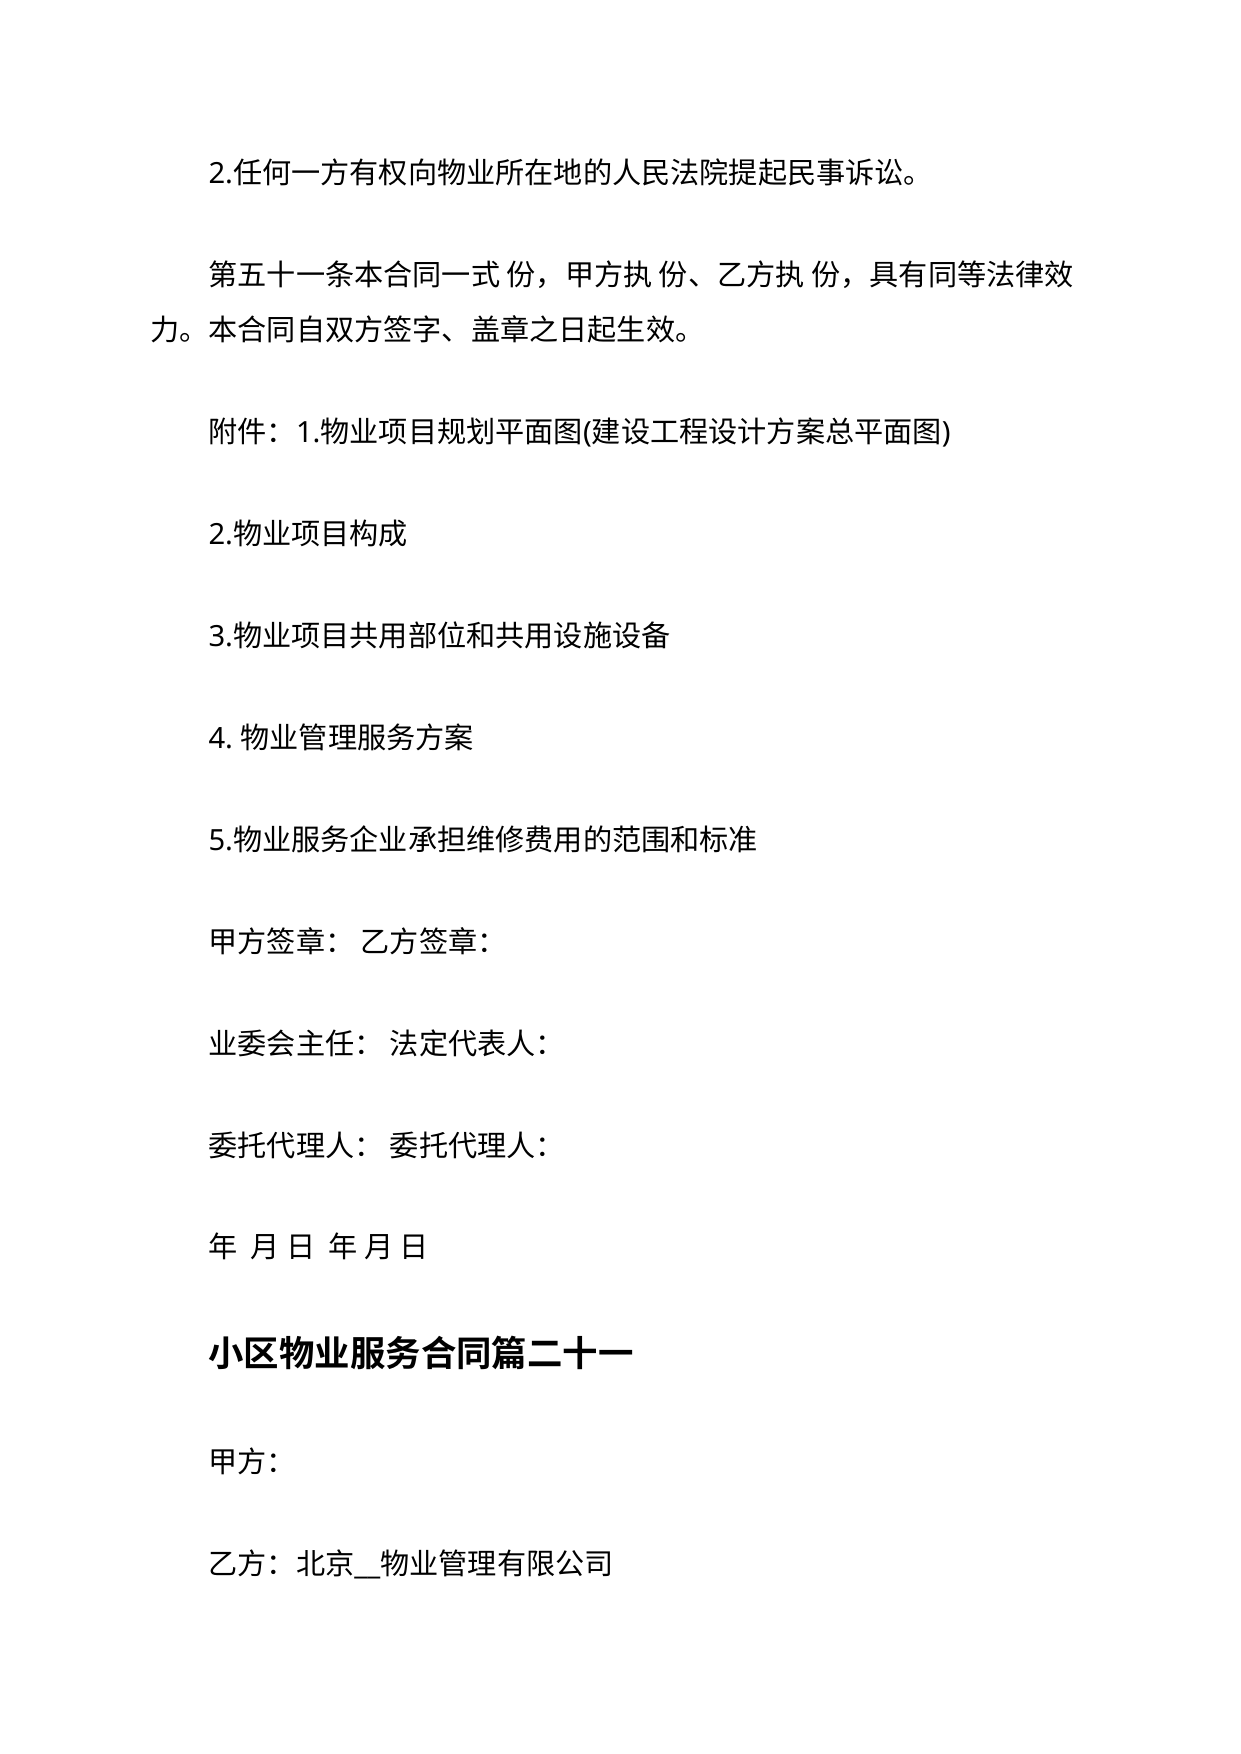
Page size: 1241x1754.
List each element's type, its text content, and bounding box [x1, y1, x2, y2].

text 委托代理人： 委托代理人： [150, 1122, 1090, 1164]
text 乙方：北京__物业管理有限公司 [150, 1541, 1090, 1583]
text 3.物业项目共用部位和共用设施设备 [150, 613, 1090, 655]
text 甲方： [150, 1439, 1090, 1481]
text 年 月 日 年 月 日 [150, 1224, 1090, 1266]
text 小区物业服务合同篇二十一 [150, 1326, 1090, 1377]
text 4. 物业管理服务方案 [150, 714, 1090, 757]
text 附件：1.物业项目规划平面图(建设工程设计方案总平面图) [150, 409, 1090, 451]
text 5.物业服务企业承担维修费用的范围和标准 [150, 817, 1090, 859]
text 2.物业项目构成 [150, 511, 1090, 553]
text 第五十一条本合同一式 份，甲方执 份、乙方执 份，具有同等法律效力。本合同自双方签字、盖章之日起生效。 [150, 252, 1090, 349]
text 甲方签章： 乙方签章： [150, 918, 1090, 961]
text 2.任何一方有权向物业所在地的人民法院提起民事诉讼。 [150, 150, 1090, 192]
text 业委会主任： 法定代表人： [150, 1020, 1090, 1063]
